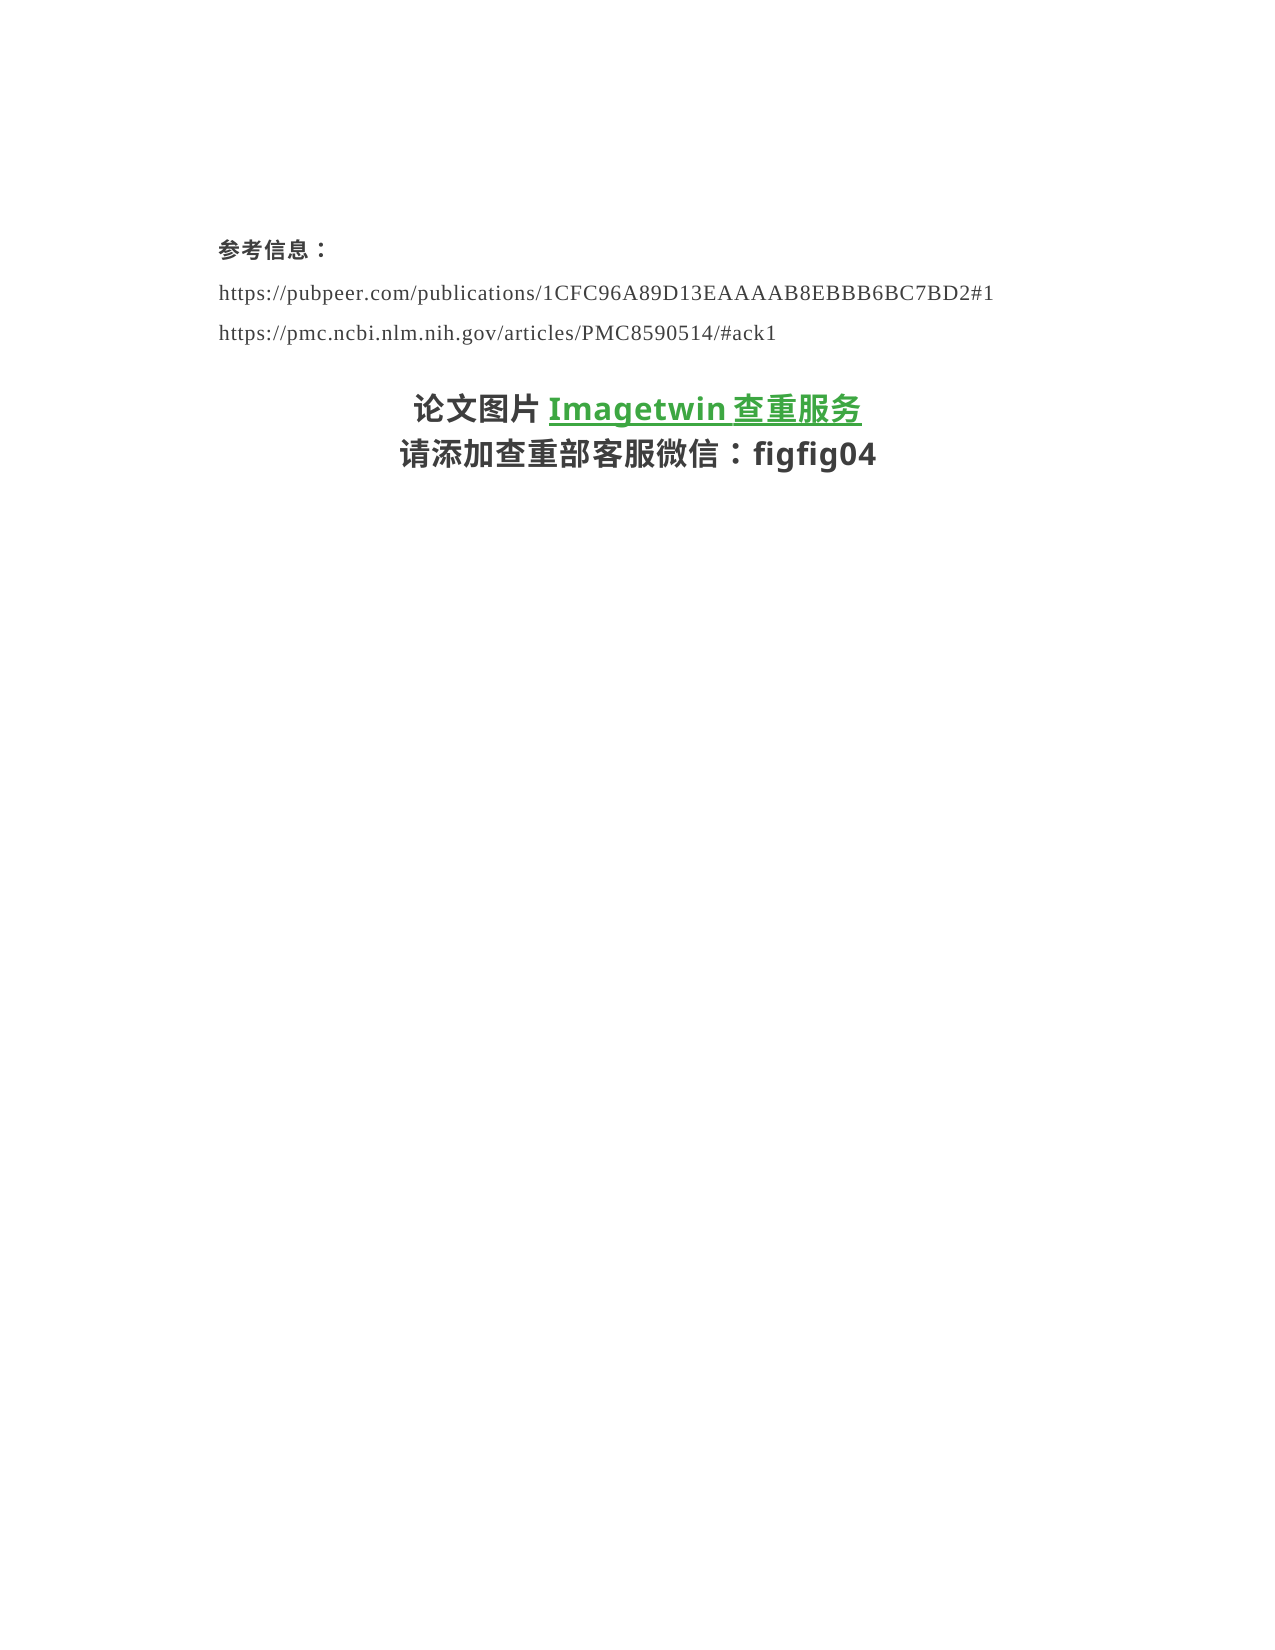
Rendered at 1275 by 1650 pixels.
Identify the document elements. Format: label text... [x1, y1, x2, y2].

text https://pmc.ncbi.nlm.nih.gov/articles/PMC8590514/#ack1 [219, 305, 1056, 345]
text 论文图片Imagetwin查重服务 [220, 385, 1055, 430]
text 请添加查重部客服微信：figfig04 [220, 430, 1055, 475]
text https://pubpeer.com/publications/1CFC96A89D13EAAAAB8EBBB6BC7BD2#1 [219, 265, 1056, 305]
text 参考信息： [219, 225, 1056, 265]
